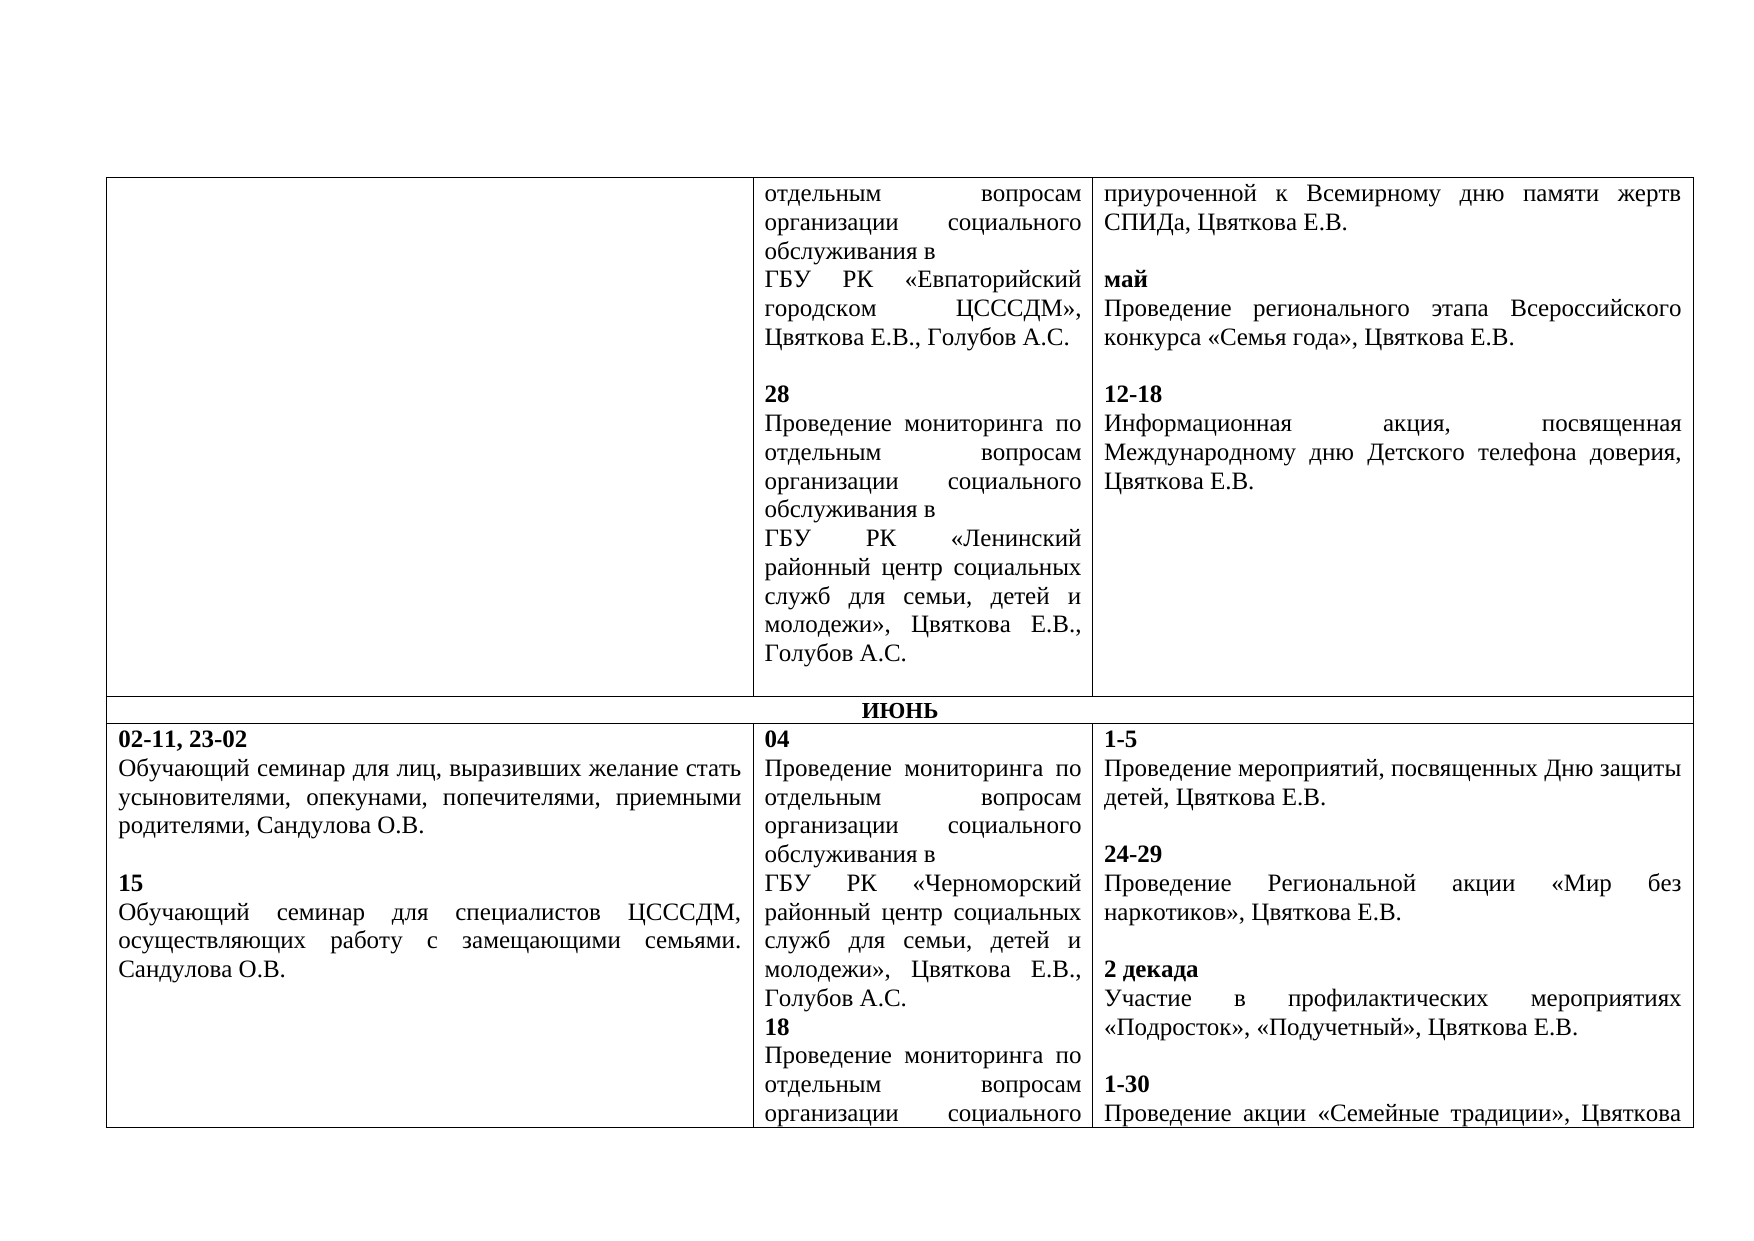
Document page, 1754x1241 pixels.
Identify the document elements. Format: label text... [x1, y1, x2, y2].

table_cell ИЮНЬ [107, 697, 1693, 723]
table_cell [1093, 724, 1693, 1127]
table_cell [107, 178, 753, 696]
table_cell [1093, 178, 1693, 696]
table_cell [754, 724, 1092, 1127]
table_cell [754, 178, 1092, 696]
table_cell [107, 724, 753, 1127]
